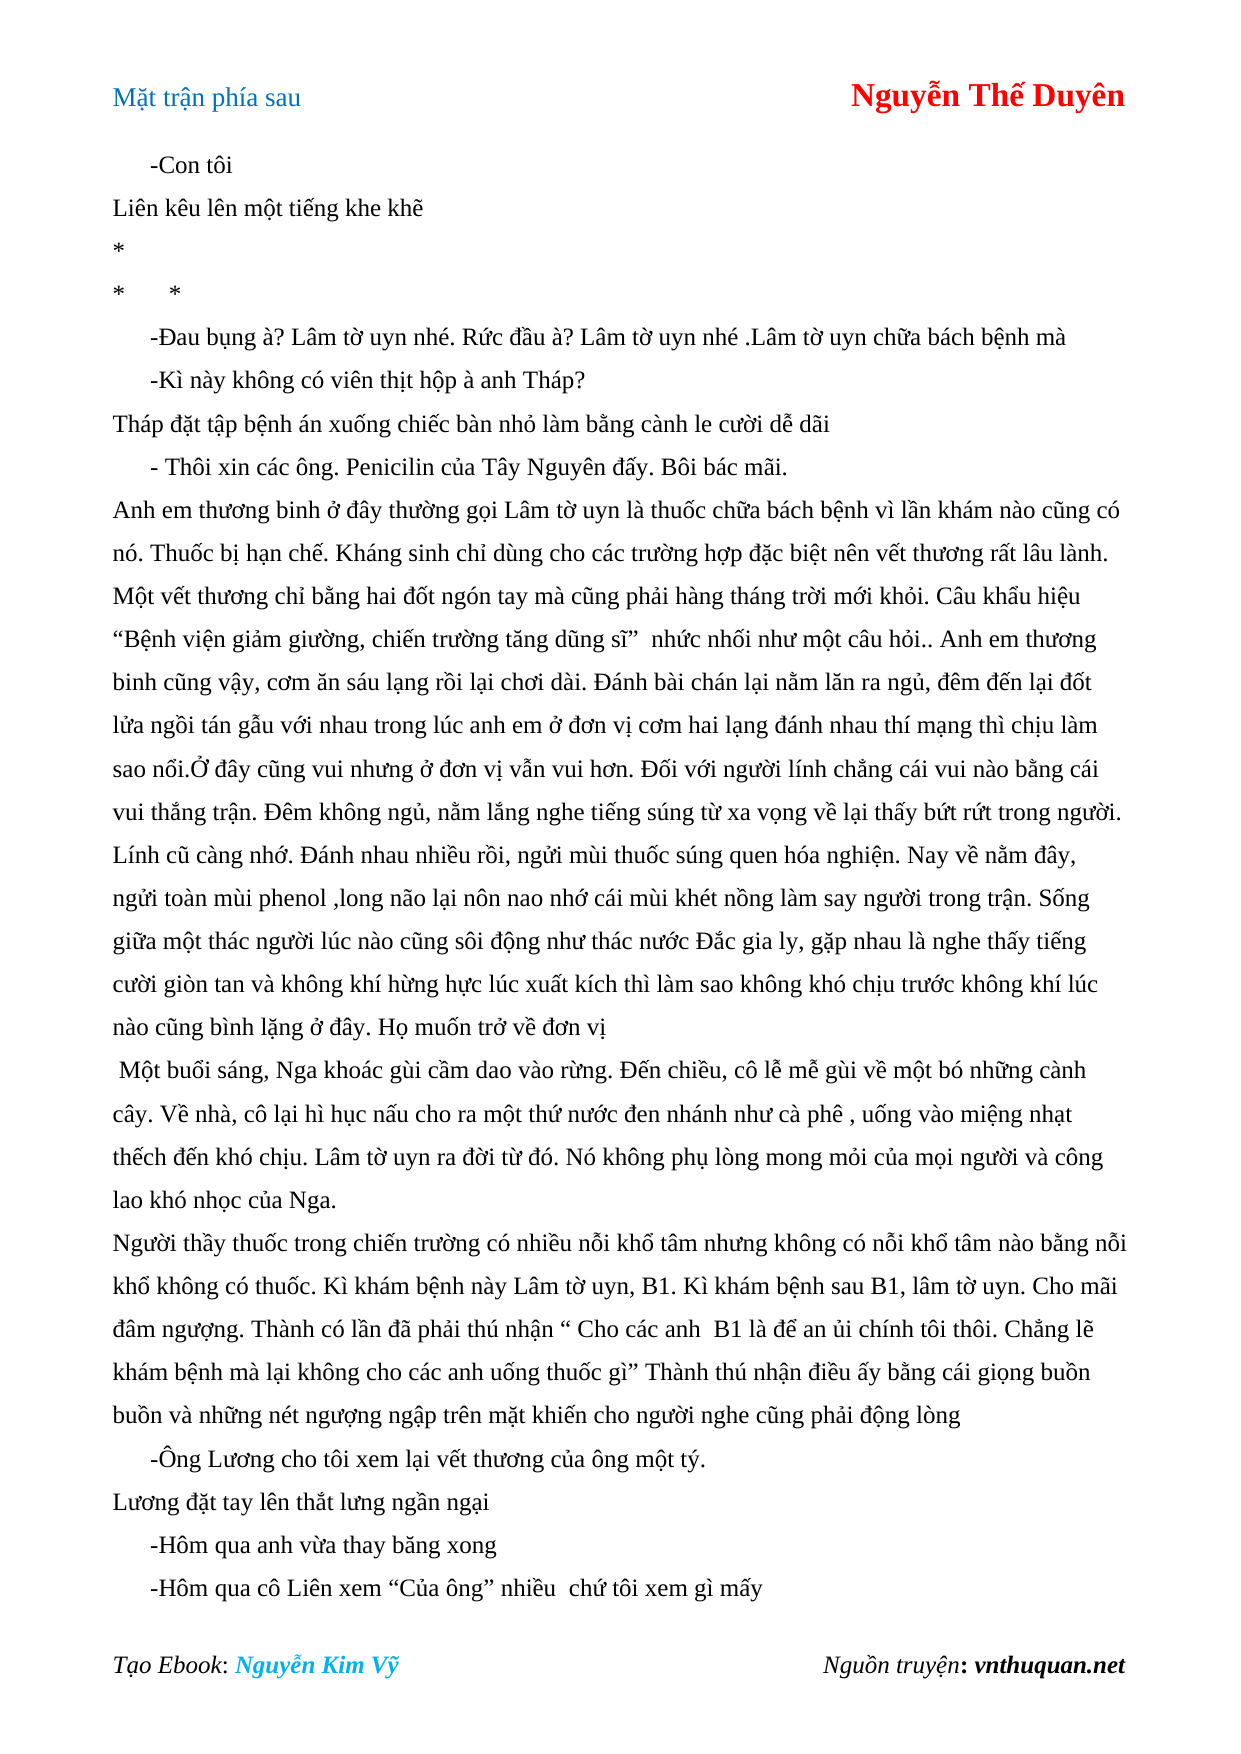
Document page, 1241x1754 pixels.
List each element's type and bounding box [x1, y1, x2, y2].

text [112, 150, 1128, 1602]
